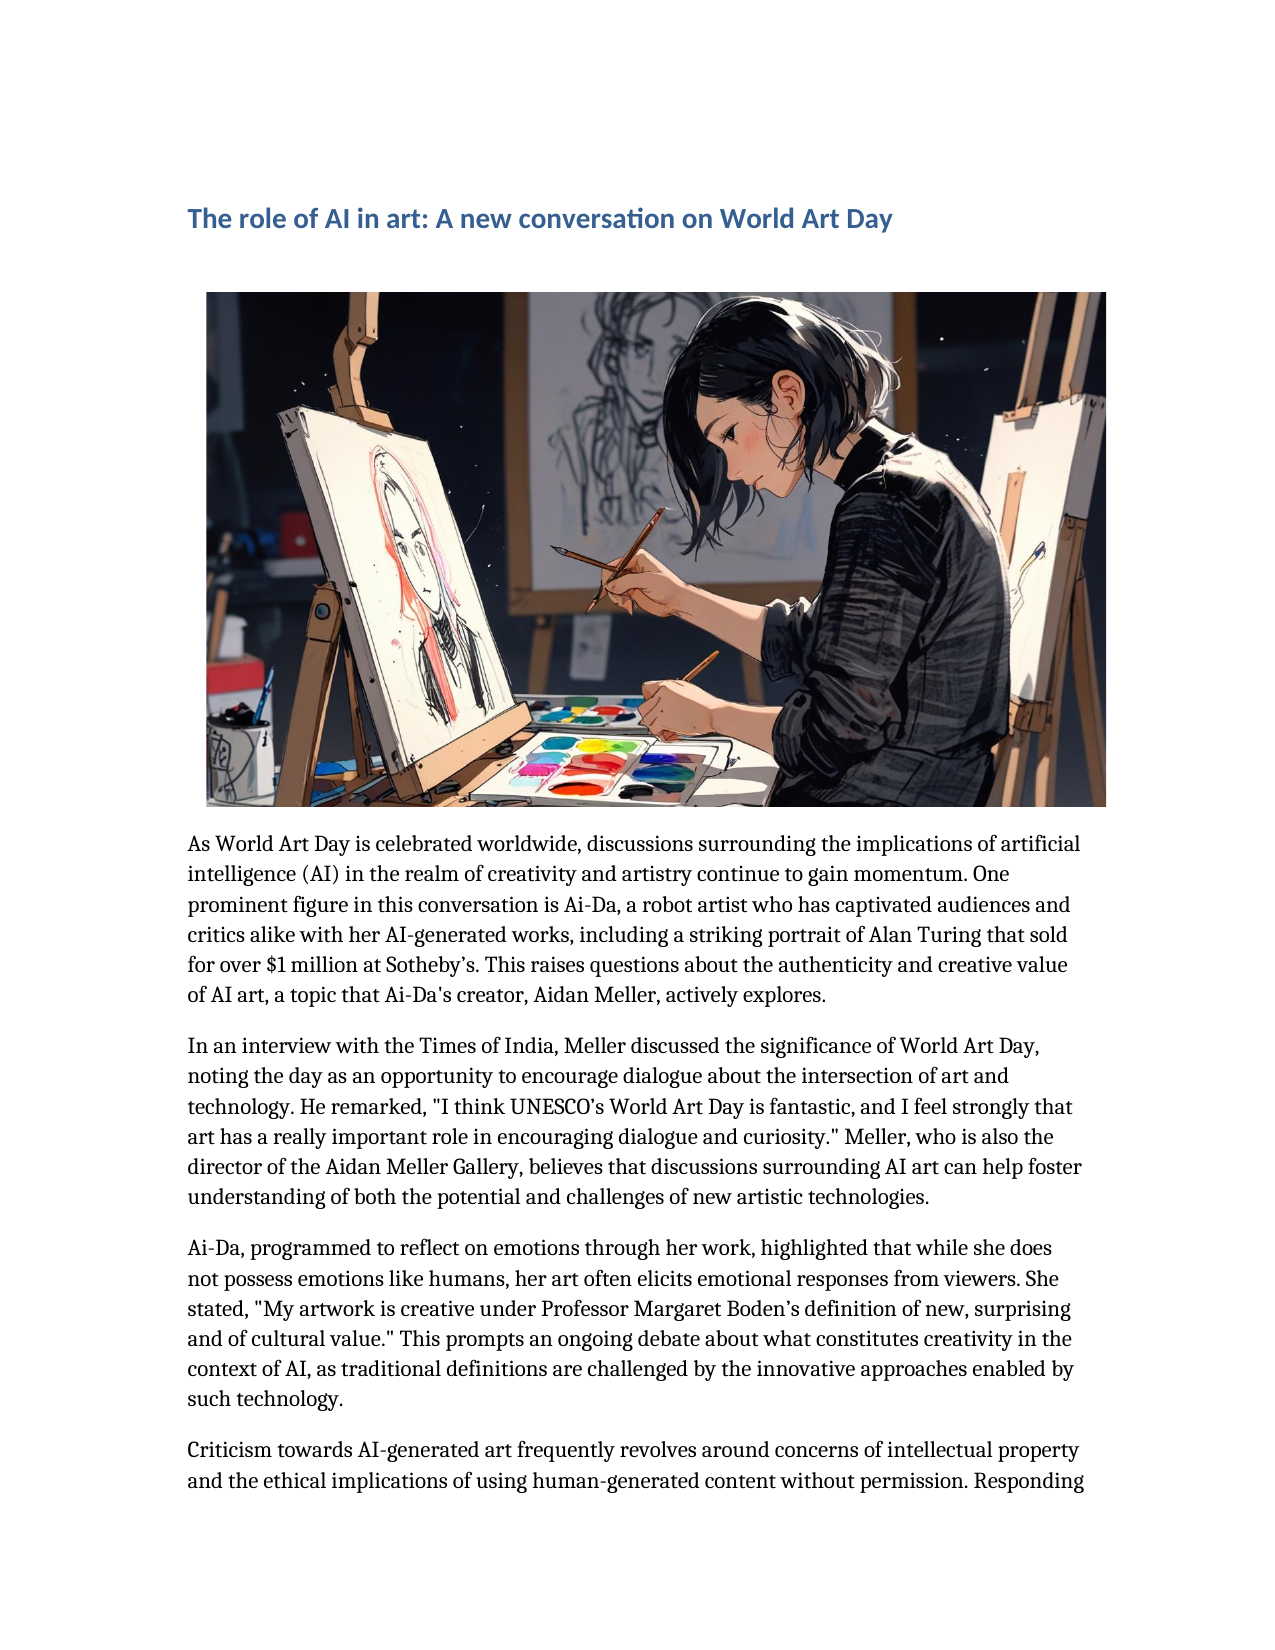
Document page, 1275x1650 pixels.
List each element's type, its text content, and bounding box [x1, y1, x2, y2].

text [187, 1437, 1087, 1494]
text Ai-Da, programmed to reflect on emotions through her work, highlighted that while she does not possess emotions like humans, her art often elicits emotional responses from viewers. She stated, "My artwork is creative under Professor Margaret Boden’s definition of new, surprising and of cultural value." This prompts an ongoing debate about what constitutes creativity in the context of AI, as traditional definitions are challenged by the innovative approaches enabled by such technology. [187, 1235, 1087, 1412]
text As World Art Day is celebrated worldwide, discussions surrounding the implications of artificial intelligence (AI) in the realm of creativity and artistry continue to gain momentum. One prominent figure in this conversation is Ai-Da, a robot artist who has captivated audiences and critics alike with her AI-generated works, including a striking portrait of Alan Turing that sold for over $1 million at Sotheby’s. This raises questions about the authenticity and creative value of AI art, a topic that Ai-Da's creator, Aidan Meller, actively explores. [187, 831, 1087, 1008]
picture [206, 292, 1107, 807]
text In an interview with the Times of India, Meller discussed the significance of World Art Day, noting the day as an opportunity to encourage dialogue about the intersection of art and technology. He remarked, "I think UNESCO’s World Art Day is fantastic, and I feel strongly that art has a really important role in encouraging dialogue and curiosity." Meller, who is also the director of the Aidan Meller Gallery, believes that discussions surrounding AI art can help foster understanding of both the potential and challenges of new artistic technologies. [187, 1033, 1087, 1210]
subtitle The role of AI in art: A new conversation on World Art Day [187, 200, 1087, 236]
